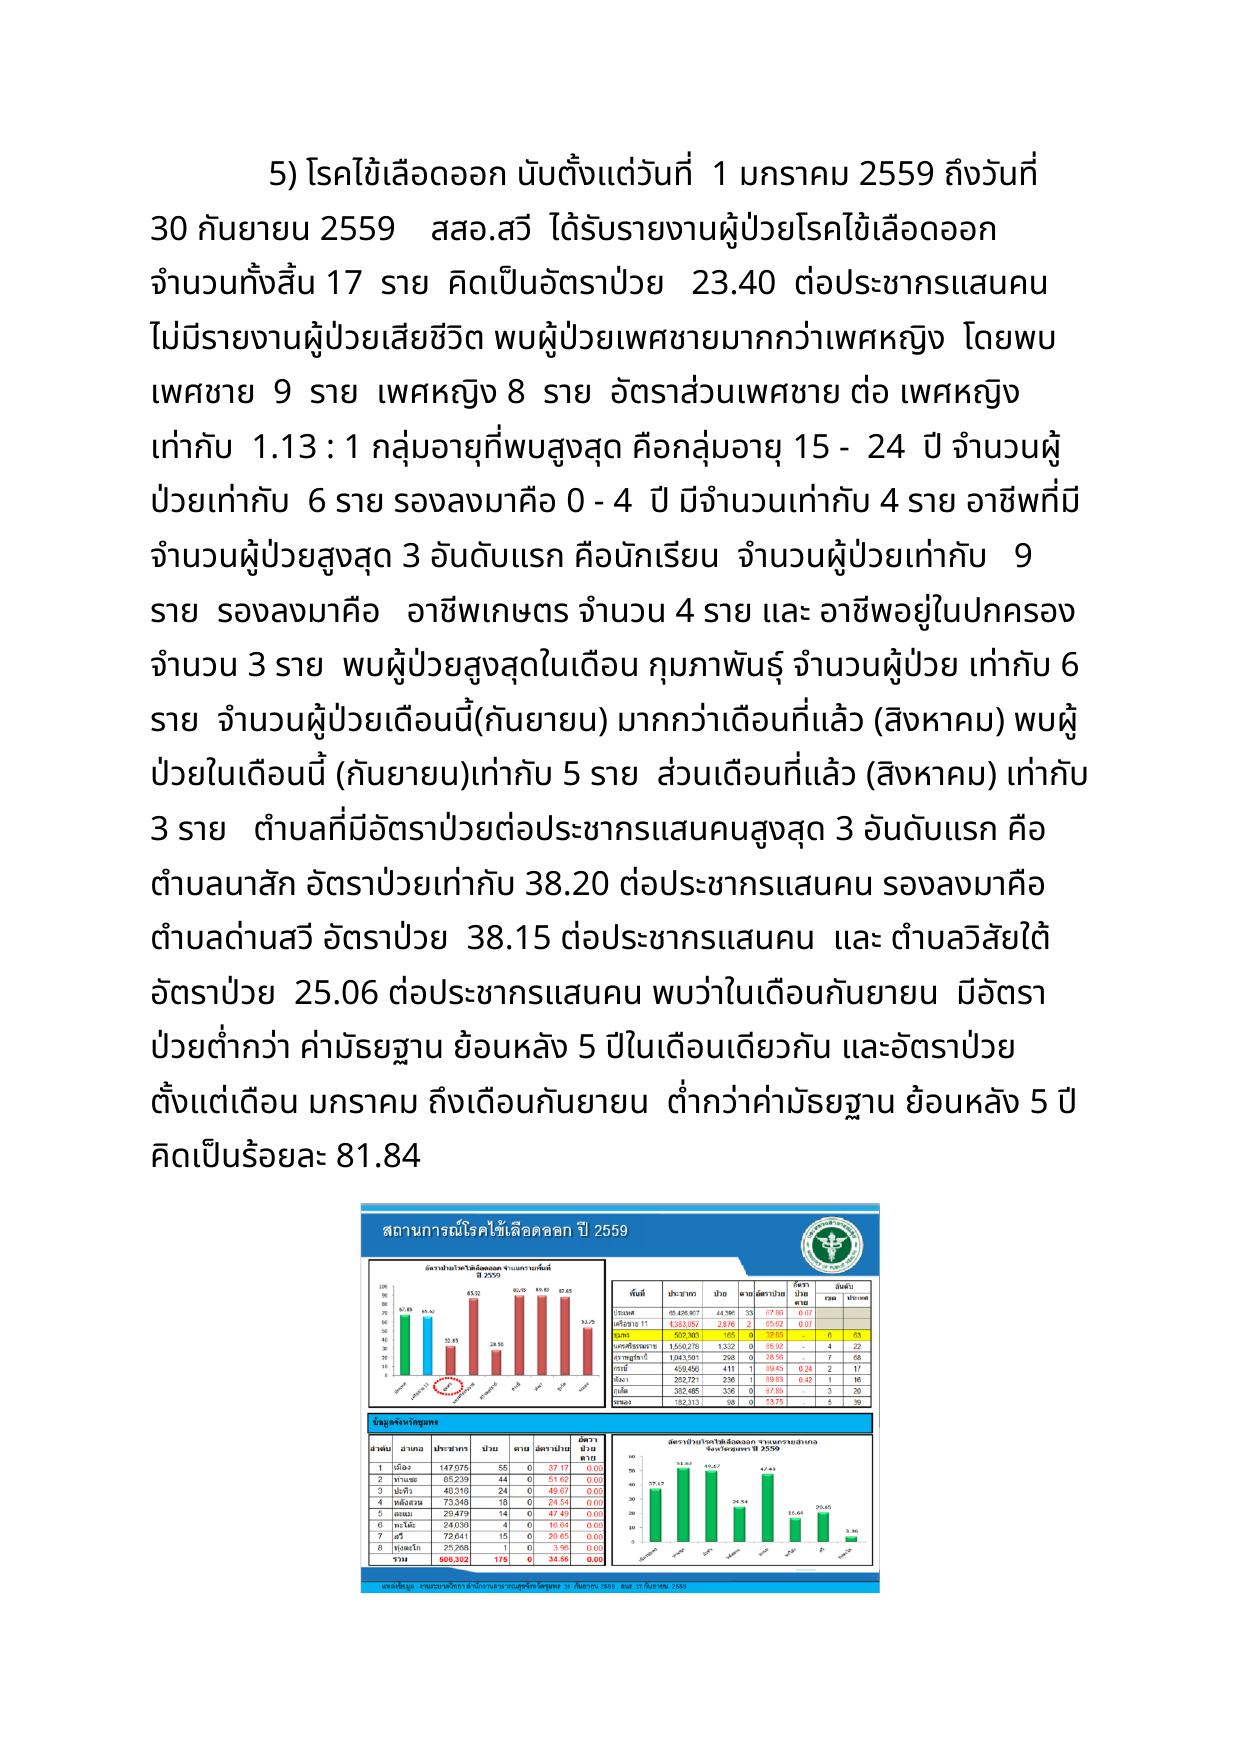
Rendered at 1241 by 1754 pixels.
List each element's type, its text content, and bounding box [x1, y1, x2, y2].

text 5) โรคไข้เลือดออก นับตั้งแต่วันที่ 1 มกราคม 2559 ถึงวันที่ 30 กันยายน 2559 สสอ.สวี ได้รับรายงานผู้ป่วยโรคไข้เลือดออก จำนวนทั้งสิ้น 17 ราย คิดเป็นอัตราป่วย 23.40 ต่อประชากรแสนคน ไม่มีรายงานผู้ป่วยเสียชีวิต พบผู้ป่วยเพศชายมากกว่าเพศหญิง โดยพบเพศชาย 9 ราย เพศหญิง 8 ราย อัตราส่วนเพศชาย ต่อ เพศหญิง เท่ากับ 1.13 : 1 กลุ่มอายุที่พบสูงสุด คือกลุ่มอายุ 15 - 24 ปี จำนวนผู้ป่วยเท่ากับ 6 ราย รองลงมาคือ 0 - 4 ปี มีจำนวนเท่ากับ 4 ราย อาชีพที่มีจำนวนผู้ป่วยสูงสุด 3 อันดับแรก คือนักเรียน จำนวนผู้ป่วยเท่ากับ 9 ราย รองลงมาคือ อาชีพเกษตร จำนวน 4 ราย และ อาชีพอยู่ในปกครอง จำนวน 3 ราย พบผู้ป่วยสูงสุดในเดือน กุมภาพันธุ์ จำนวนผู้ป่วย เท่ากับ 6 ราย จำนวนผู้ป่วยเดือนนี้(กันยายน) มากกว่าเดือนที่แล้ว (สิงหาคม) พบผู้ป่วยในเดือนนี้ (กันยายน)เท่ากับ 5 ราย ส่วนเดือนที่แล้ว (สิงหาคม) เท่ากับ 3 ราย ตำบลที่มีอัตราป่วยต่อประชากรแสนคนสูงสุด 3 อันดับแรก คือตำบลนาสัก อัตราป่วยเท่ากับ 38.20 ต่อประชากรแสนคน รองลงมาคือ ตำบลด่านสวี อัตราป่วย 38.15 ต่อประชากรแสนคน และ ตำบลวิสัยใต้อัตราป่วย 25.06 ต่อประชากรแสนคน พบว่าในเดือนกันยายน มีอัตราป่วยต่ำกว่า ค่ามัธยฐาน ย้อนหลัง 5 ปีในเดือนเดียวกัน และอัตราป่วยตั้งแต่เดือน มกราคม ถึงเดือนกันยายน ต่ำกว่าค่ามัธยฐาน ย้อนหลัง 5 ปี คิดเป็นร้อยละ 81.84 [150, 150, 1090, 1183]
picture [360, 1203, 880, 1593]
